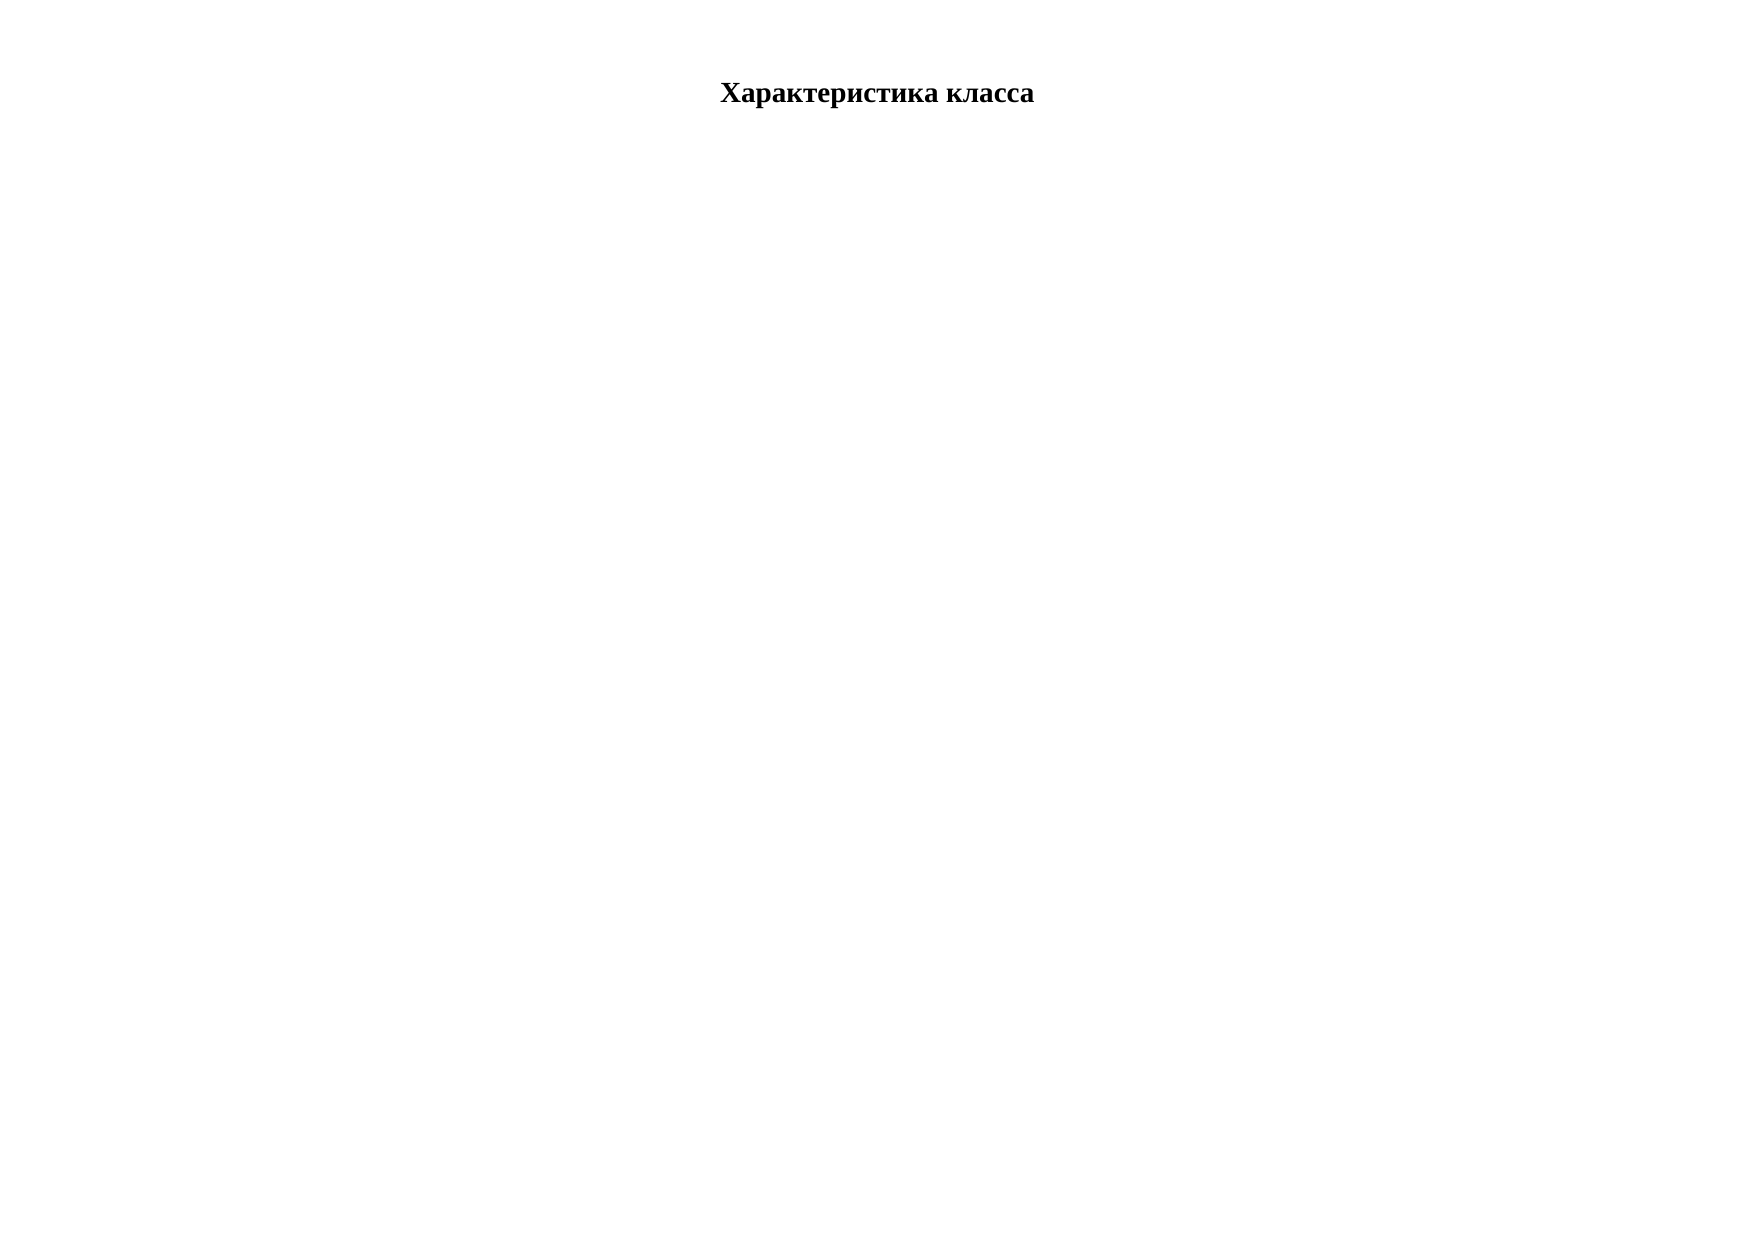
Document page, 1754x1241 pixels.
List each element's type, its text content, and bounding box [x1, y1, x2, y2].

text Характеристика класса [75, 75, 1679, 108]
